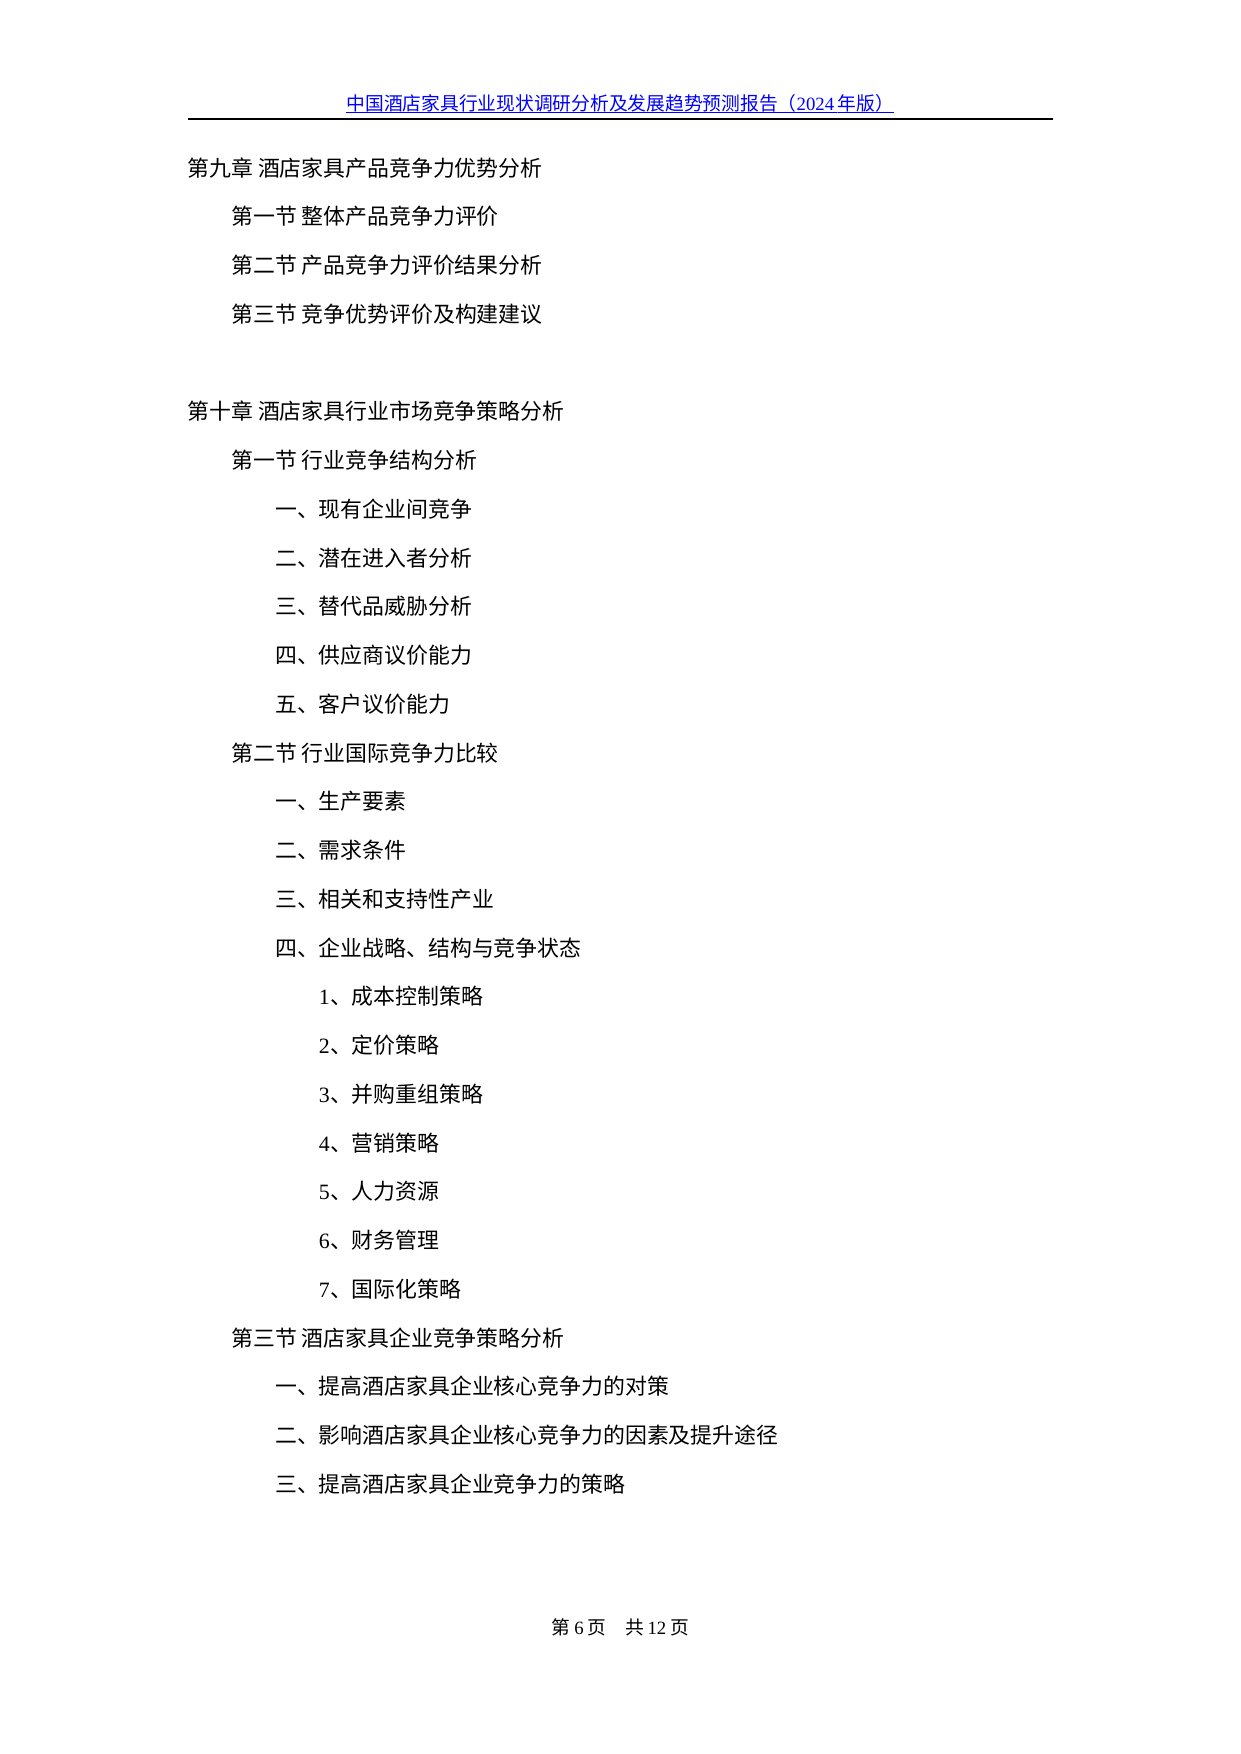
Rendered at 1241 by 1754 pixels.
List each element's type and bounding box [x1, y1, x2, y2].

text [187, 150, 1053, 1499]
